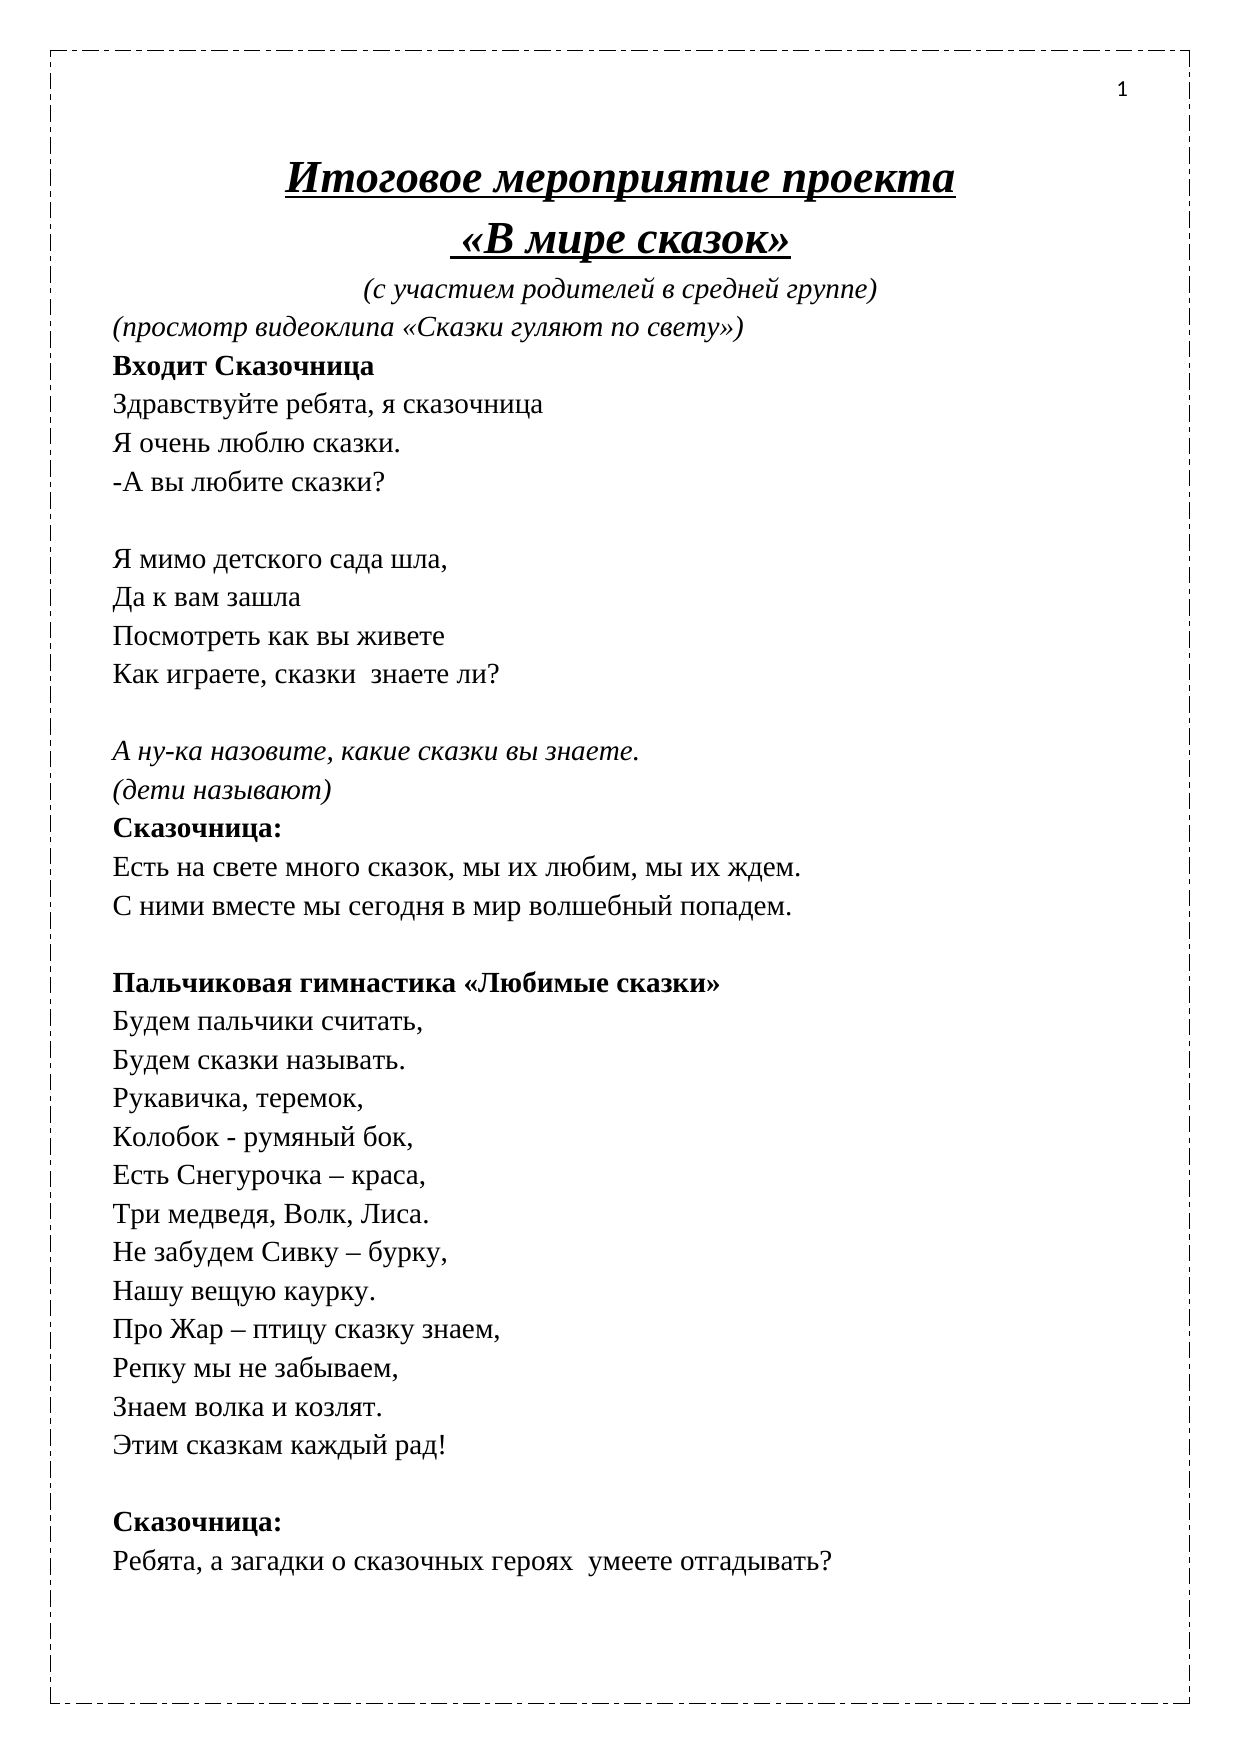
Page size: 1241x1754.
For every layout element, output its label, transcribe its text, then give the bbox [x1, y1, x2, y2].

text (с участием родителей в средней группе) [112, 271, 1128, 304]
text Да к вам зашла [112, 579, 1128, 613]
text А ну-ка назовите, какие сказки вы знаете. [112, 733, 1128, 767]
text Знаем волка и козлят. [112, 1389, 1128, 1422]
text Есть на свете много сказок, мы их любим, мы их ждем. [112, 849, 1128, 883]
text Я мимо детского сада шла, [112, 541, 1128, 574]
text Итоговое мероприятие проекта [112, 150, 1128, 203]
text С ними вместе мы сегодня в мир волшебный попадем. [112, 888, 1128, 921]
text «В мире сказок» [112, 211, 1128, 263]
text Ребята, а загадки о сказочных героях умеете отгадывать? [112, 1543, 1128, 1576]
text (просмотр видеоклипа «Сказки гуляют по свету») [112, 309, 1128, 343]
text Колобок - румяный бок, [112, 1119, 1128, 1152]
text Как играете, сказки знаете ли? [112, 656, 1128, 690]
text Этим сказкам каждый рад! [112, 1427, 1128, 1461]
text Сказочница: [112, 1504, 1128, 1538]
text Пальчиковая гимнастика «Любимые сказки» [112, 965, 1128, 998]
text Будем сказки называть. [112, 1042, 1128, 1075]
text Будем пальчики считать, [112, 1003, 1128, 1037]
text Три медведя, Волк, Лиса. [112, 1196, 1128, 1229]
text Здравствуйте ребята, я сказочница [112, 387, 1128, 420]
text (дети называют) [112, 772, 1128, 806]
text Посмотреть как вы живете [112, 618, 1128, 651]
text Не забудем Сивку – бурку, [112, 1234, 1128, 1268]
text Я очень люблю сказки. [112, 425, 1128, 459]
text Нашу вещую каурку. [112, 1273, 1128, 1307]
text Про Жар – птицу сказку знаем, [112, 1312, 1128, 1345]
text Есть Снегурочка – краса, [112, 1157, 1128, 1191]
text Рукавичка, теремок, [112, 1080, 1128, 1114]
text Сказочница: [112, 811, 1128, 844]
text -А вы любите сказки? [112, 464, 1128, 497]
text Репку мы не забываем, [112, 1350, 1128, 1384]
text Входит Сказочница [112, 348, 1128, 382]
